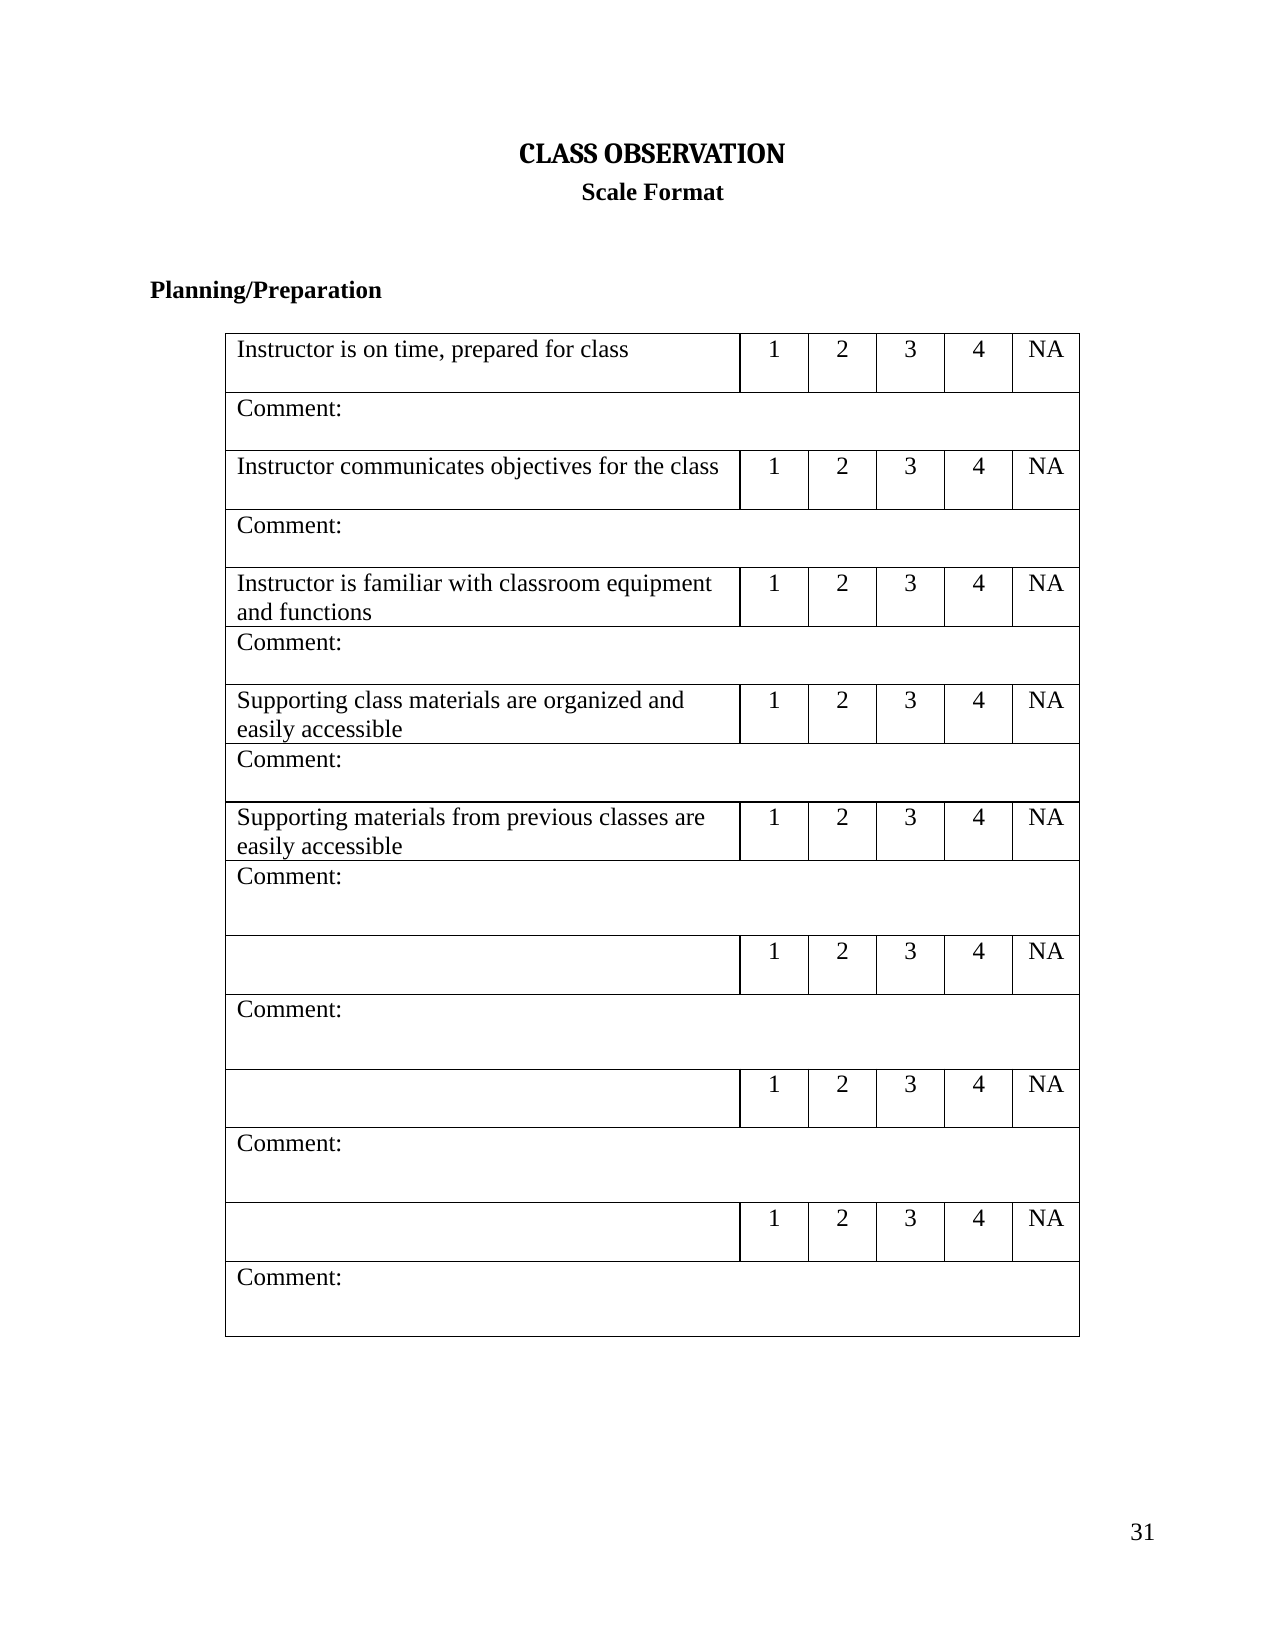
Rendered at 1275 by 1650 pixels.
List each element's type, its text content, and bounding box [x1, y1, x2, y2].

table_header NA [1013, 334, 1079, 392]
table_header 2 [809, 334, 876, 392]
table_cell [740, 995, 808, 1068]
table_cell Comment: [226, 1128, 740, 1202]
table_header 1 [741, 334, 808, 392]
table_cell 1 [741, 568, 808, 626]
table_cell 3 [877, 685, 944, 743]
table_cell NA [1013, 803, 1079, 860]
table_cell 1 [741, 1070, 808, 1127]
table_cell 1 [741, 685, 808, 743]
table_cell 4 [945, 568, 1012, 626]
table_cell Comment: [226, 393, 1079, 450]
table_cell [740, 1262, 808, 1336]
table_cell NA [1013, 936, 1079, 993]
table_cell NA [1013, 685, 1079, 743]
table_cell Comment: [226, 995, 740, 1068]
table_cell [944, 861, 1013, 935]
table_cell [876, 861, 944, 935]
table_cell [226, 1070, 739, 1127]
table_cell NA [1013, 568, 1079, 626]
table_cell [808, 1128, 876, 1202]
subtitle CLASS OBSERVATION [150, 137, 1155, 171]
table_cell 1 [741, 936, 808, 993]
table_cell [944, 995, 1013, 1068]
table_cell [1013, 861, 1079, 935]
table_cell 4 [945, 936, 1012, 993]
table_cell NA [1013, 451, 1079, 509]
table_cell NA [1013, 1203, 1079, 1261]
table_cell 4 [945, 1070, 1012, 1127]
table_cell [1013, 995, 1079, 1068]
table_cell [876, 995, 944, 1068]
table_cell Supporting materials from previous classes are easily accessible [226, 803, 739, 860]
table_cell Supporting class materials are organized and easily accessible [226, 685, 739, 743]
table_cell [740, 1128, 808, 1202]
table_cell [808, 1262, 876, 1336]
table_cell [808, 861, 876, 935]
table_cell NA [1013, 1070, 1079, 1127]
table_cell 2 [809, 568, 876, 626]
table_cell 3 [877, 803, 944, 860]
table_cell 3 [877, 451, 944, 509]
table_cell 1 [741, 451, 808, 509]
table_cell Instructor communicates objectives for the class [226, 451, 739, 509]
table_cell 2 [809, 1070, 876, 1127]
table_cell 3 [877, 1203, 944, 1261]
table_cell Comment: [226, 627, 1079, 684]
table_cell [944, 1262, 1013, 1336]
table_cell 2 [809, 451, 876, 509]
table_header 3 [877, 334, 944, 392]
table_cell 4 [945, 803, 1012, 860]
table_cell 2 [809, 1203, 876, 1261]
text Scale Format [150, 177, 1155, 206]
table_cell [1013, 1262, 1079, 1336]
table_cell Comment: [226, 1262, 740, 1336]
table_header 4 [945, 334, 1012, 392]
table_cell 4 [945, 1203, 1012, 1261]
table_cell [944, 1128, 1013, 1202]
table_cell 4 [945, 685, 1012, 743]
table_cell Comment: [226, 861, 740, 935]
table_cell 3 [877, 1070, 944, 1127]
table_cell 1 [741, 803, 808, 860]
table_cell Comment: [226, 510, 1079, 567]
table_cell [740, 861, 808, 935]
table_cell 4 [945, 451, 1012, 509]
table_header Instructor is on time, prepared for class [226, 334, 739, 392]
table_cell [226, 936, 739, 993]
table_cell 3 [877, 936, 944, 993]
table_cell Comment: [226, 744, 1079, 801]
table_cell [876, 1262, 944, 1336]
text Planning/Preparation [150, 276, 1155, 304]
table_cell [876, 1128, 944, 1202]
table_cell 3 [877, 568, 944, 626]
table_cell [226, 1203, 739, 1261]
table_cell [808, 995, 876, 1068]
table_cell [1013, 1128, 1079, 1202]
table_cell 2 [809, 685, 876, 743]
table_cell 2 [809, 936, 876, 993]
table_cell 2 [809, 803, 876, 860]
table_cell 1 [741, 1203, 808, 1261]
table_cell Instructor is familiar with classroom equipment and functions [226, 568, 739, 626]
